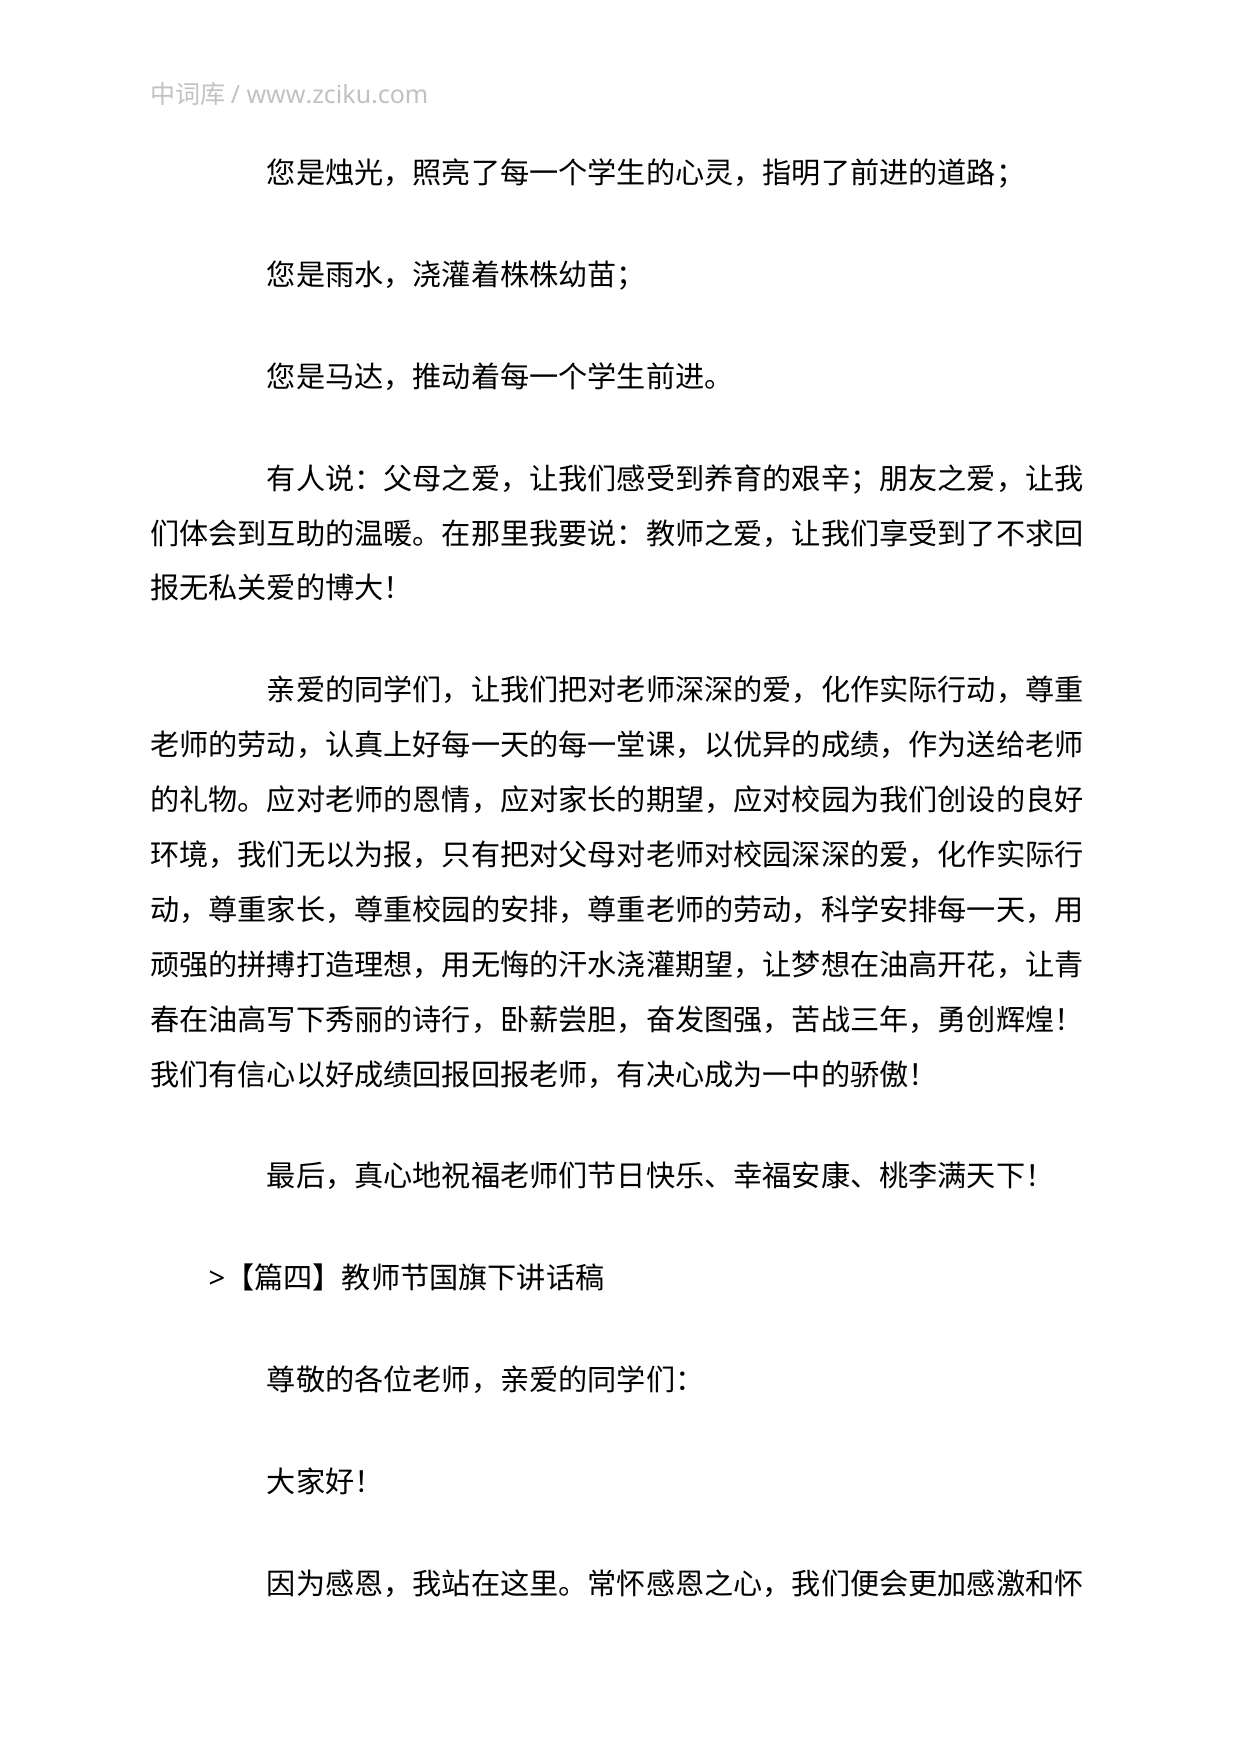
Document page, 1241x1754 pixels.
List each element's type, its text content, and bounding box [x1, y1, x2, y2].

text 有人说：父母之爱，让我们感受到养育的艰辛；朋友之爱，让我们体会到互助的温暖。在那里我要说：教师之爱，让我们享受到了不求回报无私关爱的博大！ [150, 455, 1090, 607]
text 您是烛光，照亮了每一个学生的心灵，指明了前进的道路； [150, 150, 1090, 192]
text 您是雨水，浇灌着株株幼苗； [150, 252, 1090, 294]
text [150, 1560, 1090, 1602]
text >【篇四】教师节国旗下讲话稿 [150, 1255, 1090, 1297]
text 您是马达，推动着每一个学生前进。 [150, 353, 1090, 396]
text 最后，真心地祝福老师们节日快乐、幸福安康、桃李满天下！ [150, 1153, 1090, 1195]
text 大家好！ [150, 1458, 1090, 1501]
text 亲爱的同学们，让我们把对老师深深的爱，化作实际行动，尊重老师的劳动，认真上好每一天的每一堂课，以优异的成绩，作为送给老师的礼物。应对老师的恩情，应对家长的期望，应对校园为我们创设的良好环境，我们无以为报，只有把对父母对老师对校园深深的爱，化作实际行动，尊重家长，尊重校园的安排，尊重老师的劳动，科学安排每一天，用顽强的拼搏打造理想，用无悔的汗水浇灌期望，让梦想在油高开花，让青春在油高写下秀丽的诗行，卧薪尝胆，奋发图强，苦战三年，勇创辉煌！我们有信心以好成绩回报回报老师，有决心成为一中的骄傲！ [150, 667, 1090, 1093]
text 尊敬的各位老师，亲爱的同学们： [150, 1357, 1090, 1399]
